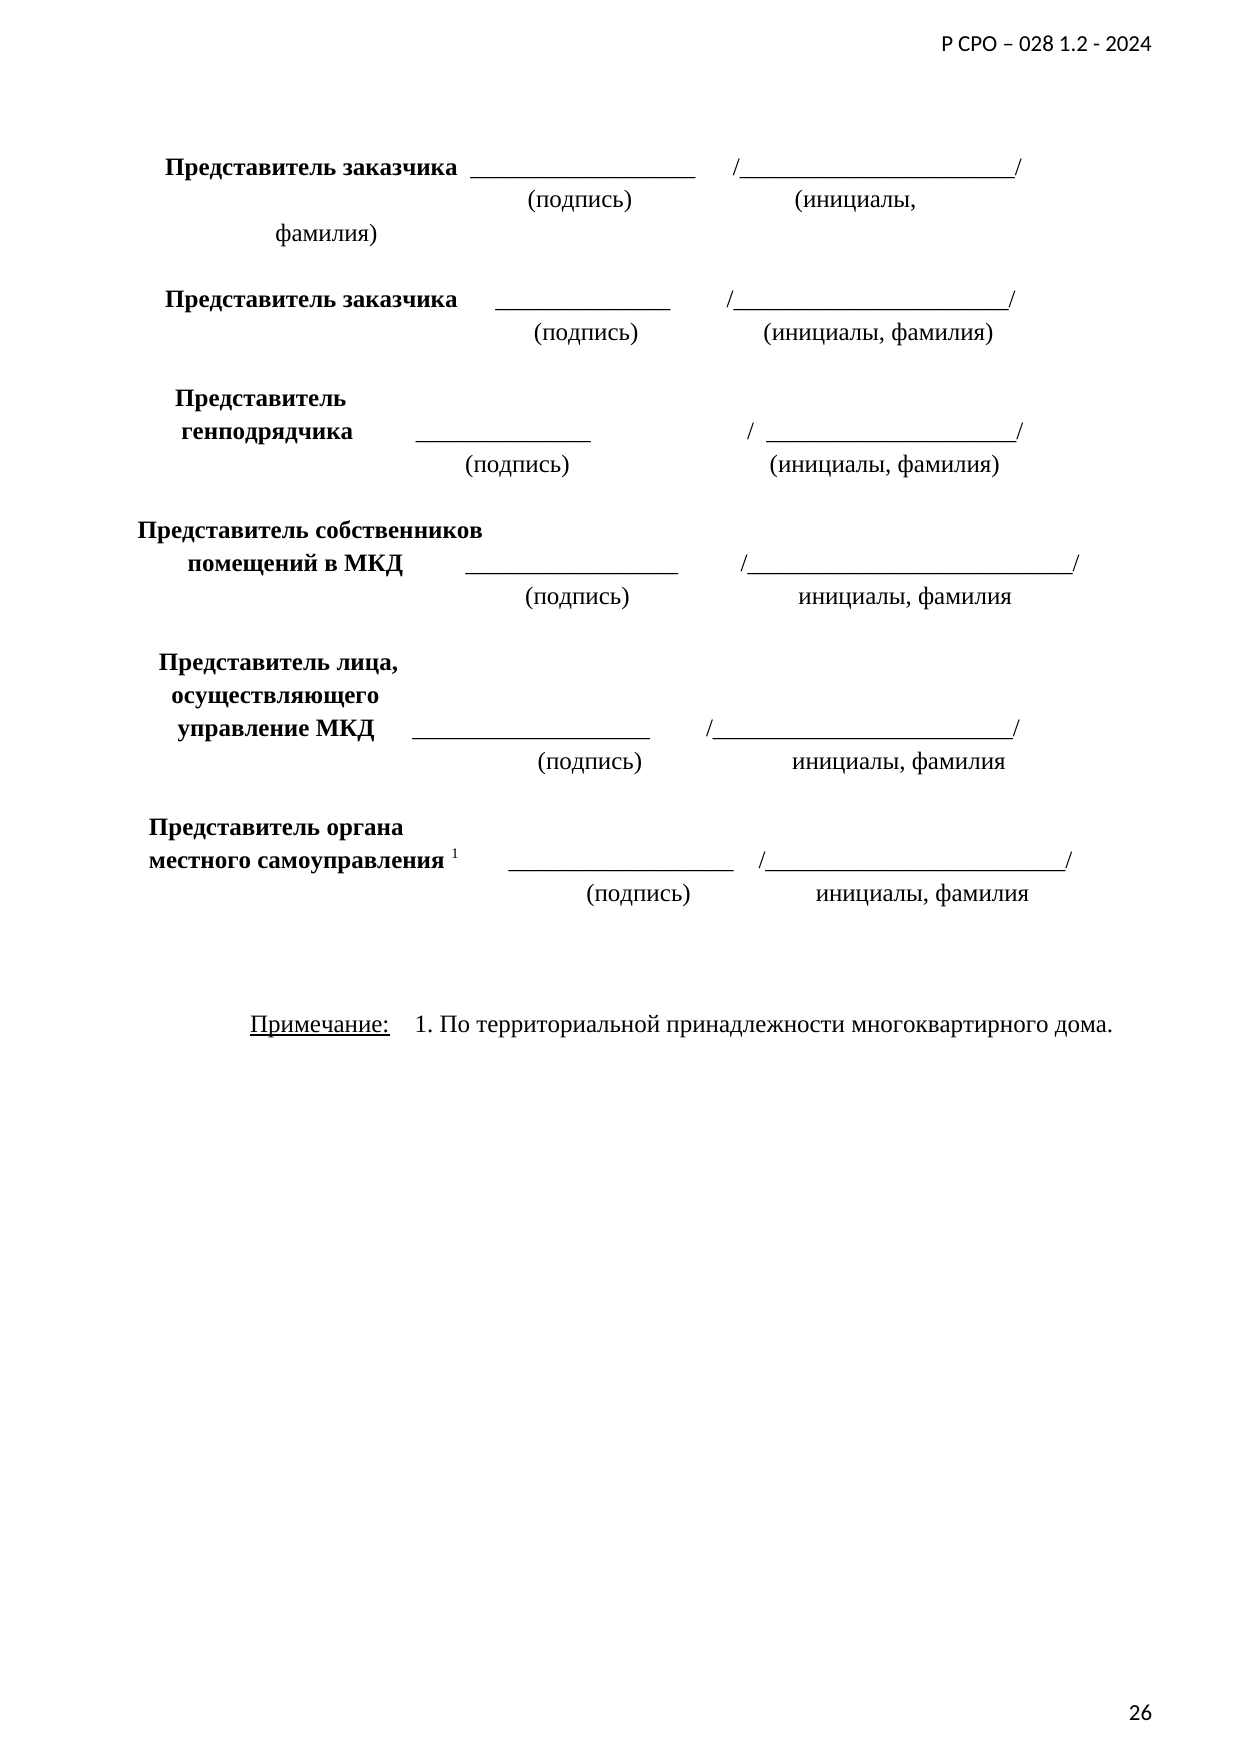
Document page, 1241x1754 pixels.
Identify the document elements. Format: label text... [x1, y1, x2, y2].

text Представитель лица, [140, 647, 1025, 676]
text (подпись) (инициалы, фамилия) [140, 184, 1025, 246]
text (подпись) инициалы, фамилия [75, 581, 1152, 609]
text местного самоуправления 1 __________________ /________________________/ [75, 845, 1152, 874]
list (подпись) инициалы, фамилия [186, 878, 1152, 907]
text генподрядчика ______________ / ____________________/ [75, 416, 1025, 444]
text (подпись) инициалы, фамилия [75, 746, 1152, 775]
text Представитель заказчика __________________ /______________________/ [140, 152, 1025, 180]
text Представитель заказчика ______________ /______________________/ [140, 284, 1025, 312]
text Примечание: 1. По территориальной принадлежности многоквартирного дома. [75, 1009, 1152, 1038]
text помещений в МКД _________________ /__________________________/ [75, 548, 1152, 577]
text управление МКД ___________________ /________________________/ [140, 713, 1025, 742]
text (подпись) (инициалы, фамилия) [140, 449, 1079, 477]
text Представитель [75, 383, 1025, 411]
text Представитель собственников [75, 515, 1152, 543]
text (подпись) (инициалы, фамилия) [140, 317, 1025, 345]
text осуществляющего [140, 680, 1025, 709]
text Представитель органа [75, 812, 1152, 841]
